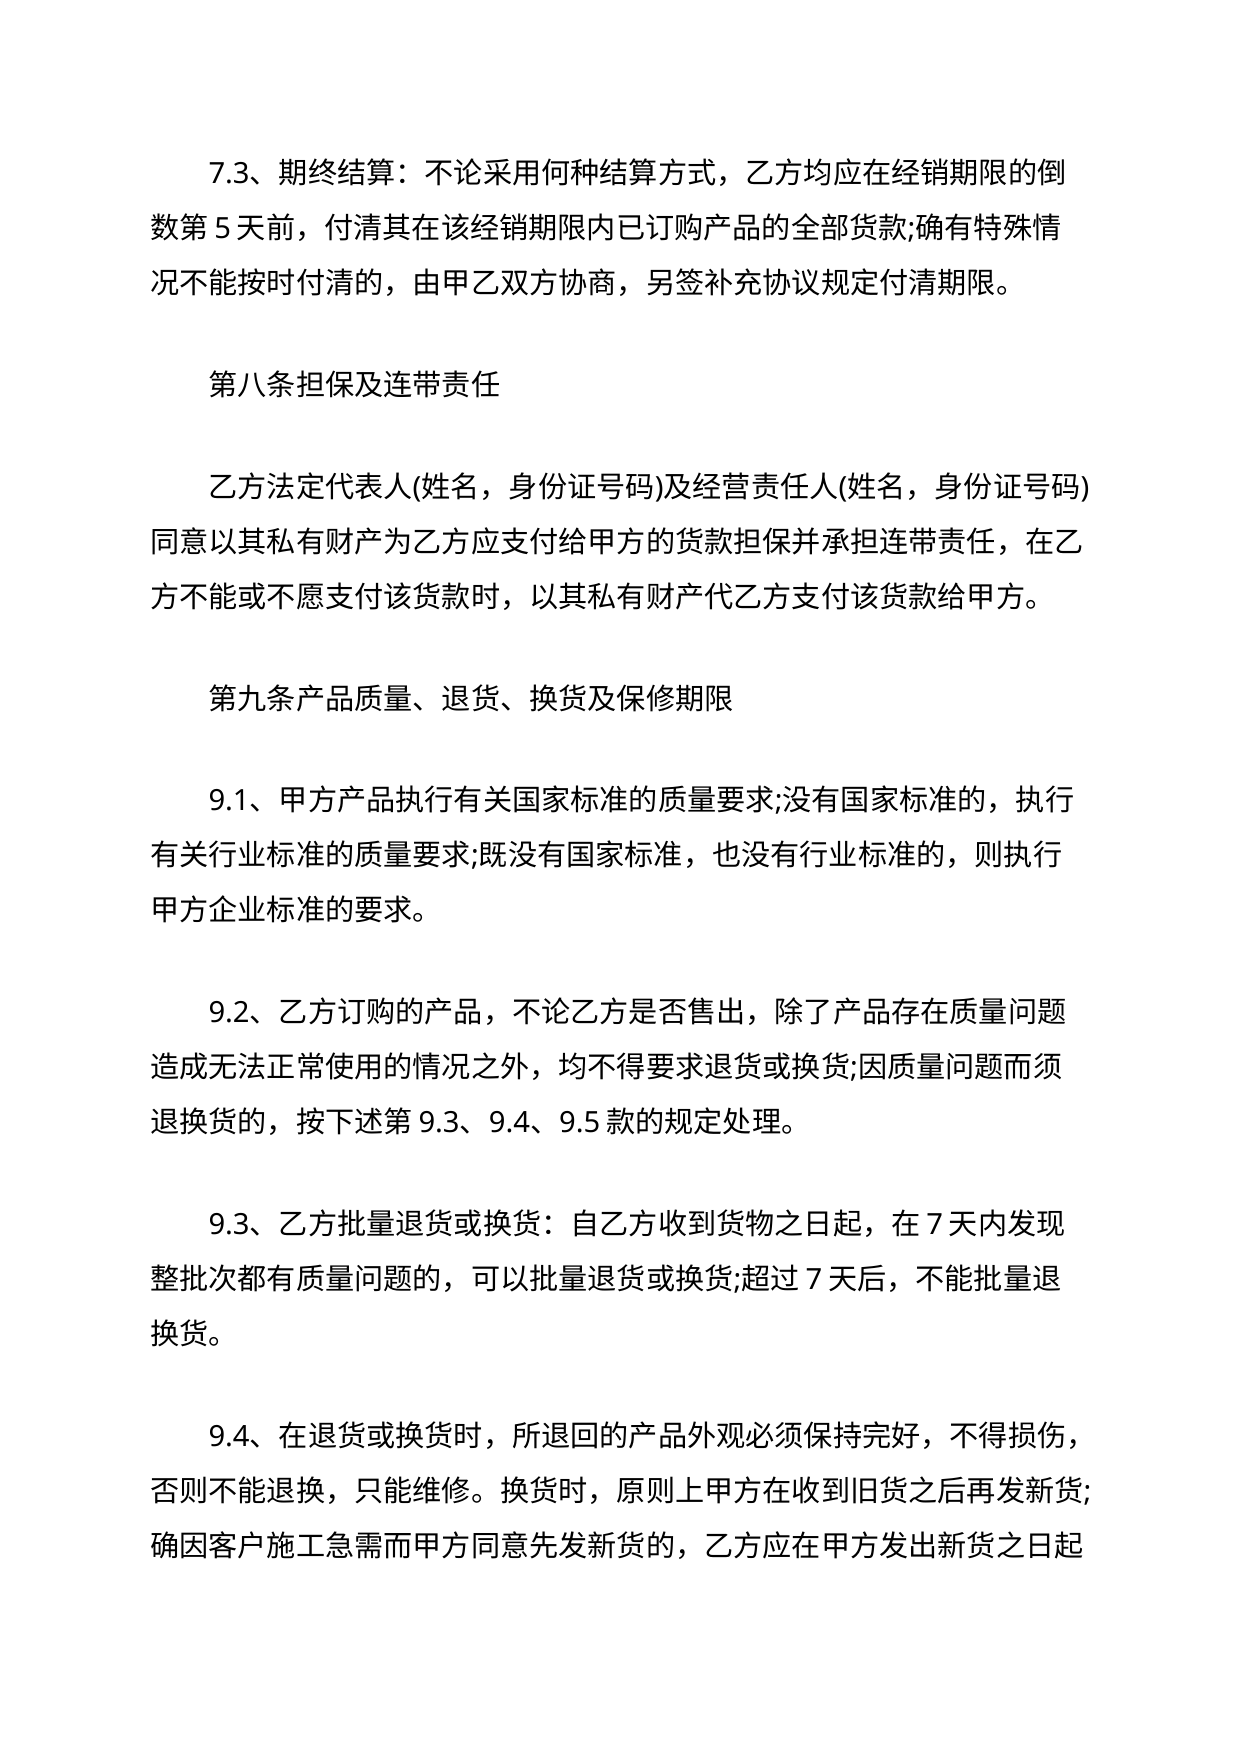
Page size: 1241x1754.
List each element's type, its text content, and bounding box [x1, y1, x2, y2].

text 9.1、甲方产品执行有关国家标准的质量要求;没有国家标准的，执行有关行业标准的质量要求;既没有国家标准，也没有行业标准的，则执行甲方企业标准的要求。 [150, 777, 1090, 929]
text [150, 1412, 1090, 1565]
text 7.3、期终结算：不论采用何种结算方式，乙方均应在经销期限的倒数第5天前，付清其在该经销期限内已订购产品的全部货款;确有特殊情况不能按时付清的，由甲乙双方协商，另签补充协议规定付清期限。 [150, 150, 1090, 302]
text 乙方法定代表人(姓名，身份证号码)及经营责任人(姓名，身份证号码)同意以其私有财产为乙方应支付给甲方的货款担保并承担连带责任，在乙方不能或不愿支付该货款时，以其私有财产代乙方支付该货款给甲方。 [150, 463, 1090, 616]
text 第九条产品质量、退货、换货及保修期限 [150, 675, 1090, 717]
text 9.2、乙方订购的产品，不论乙方是否售出，除了产品存在质量问题造成无法正常使用的情况之外，均不得要求退货或换货;因质量问题而须退换货的，按下述第9.3、9.4、9.5款的规定处理。 [150, 989, 1090, 1141]
text 9.3、乙方批量退货或换货：自乙方收到货物之日起，在7天内发现整批次都有质量问题的，可以批量退货或换货;超过7天后，不能批量退换货。 [150, 1201, 1090, 1353]
text 第八条担保及连带责任 [150, 362, 1090, 404]
